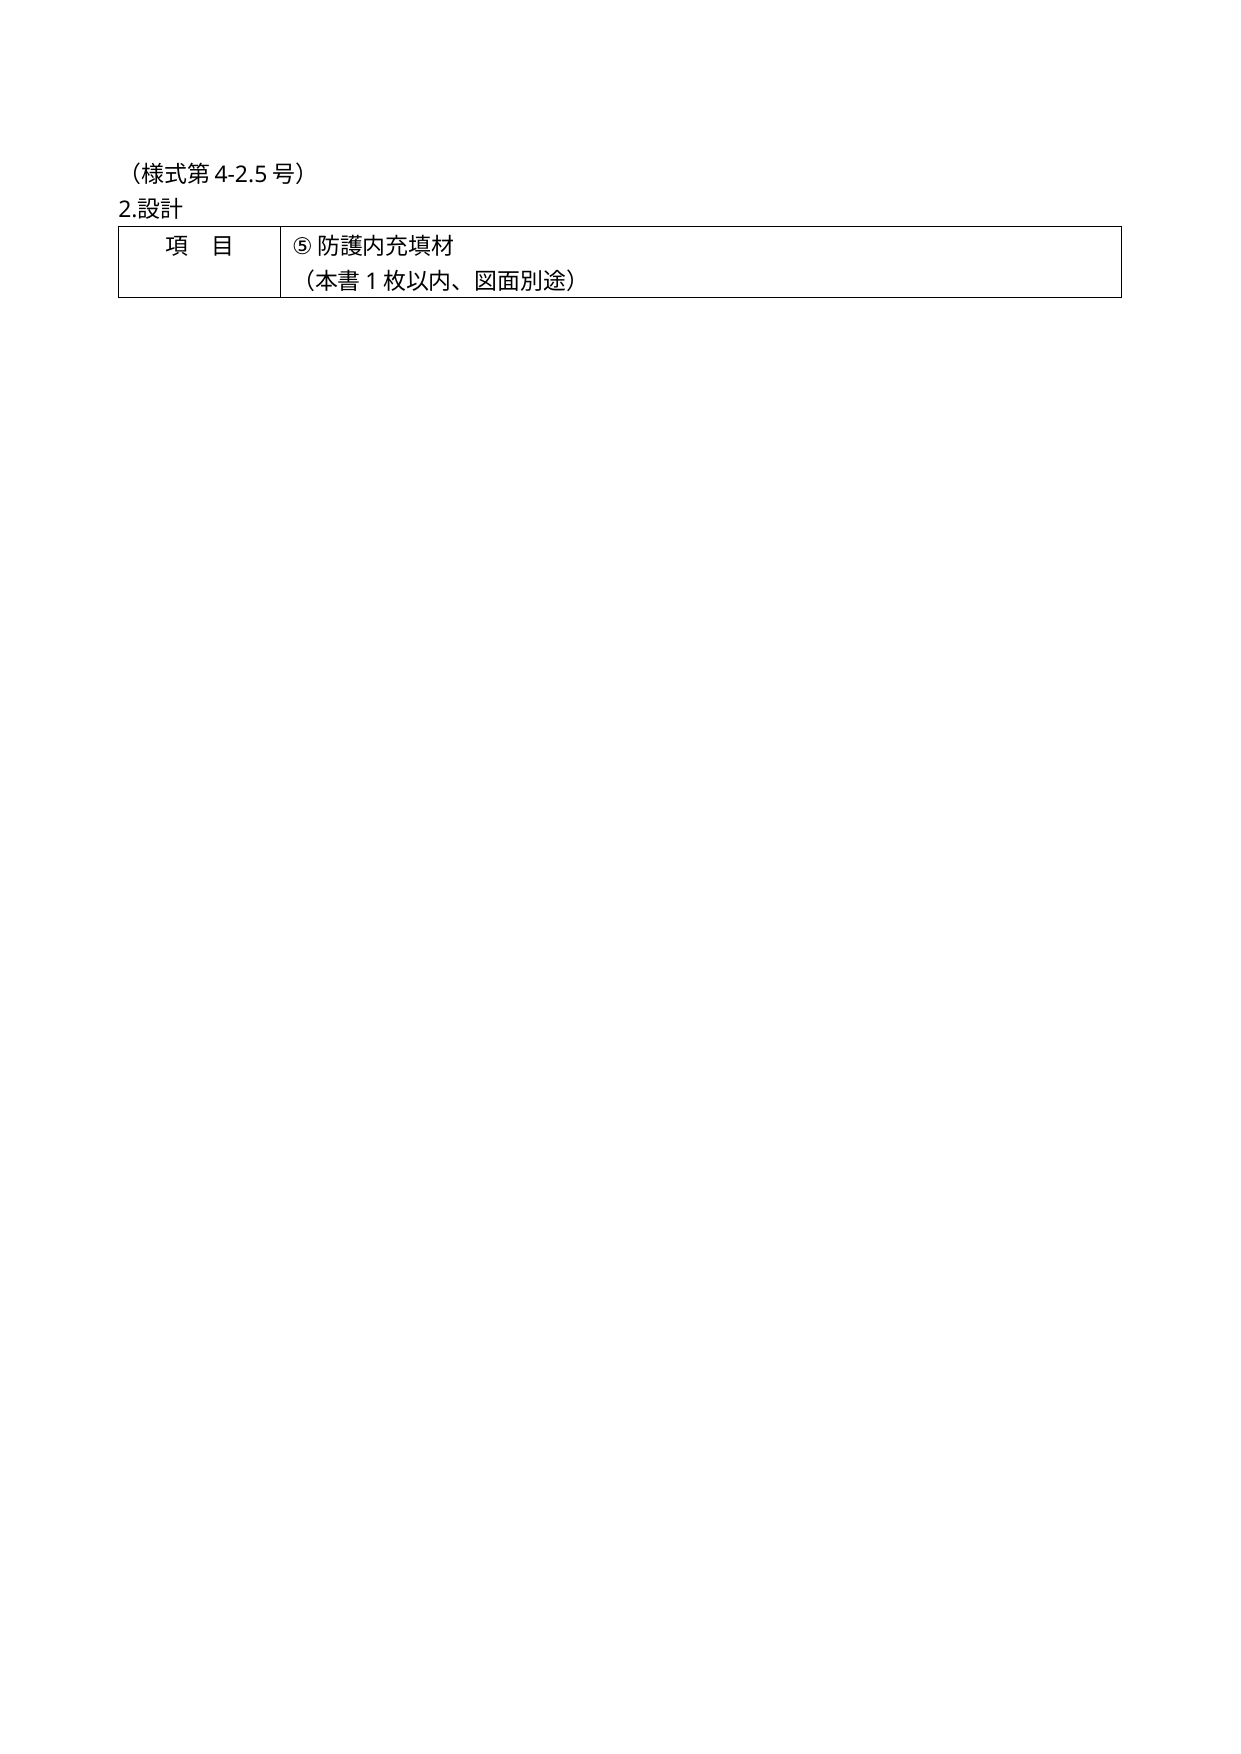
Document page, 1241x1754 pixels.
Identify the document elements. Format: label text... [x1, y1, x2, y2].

text （様式第4-2.5号） [118, 155, 1122, 190]
table_header ⑤防護内充填材 （本書1枚以内、図面別途） [281, 227, 1121, 297]
table_header 項 目 [119, 227, 280, 297]
text 2.設計 [118, 190, 1122, 226]
